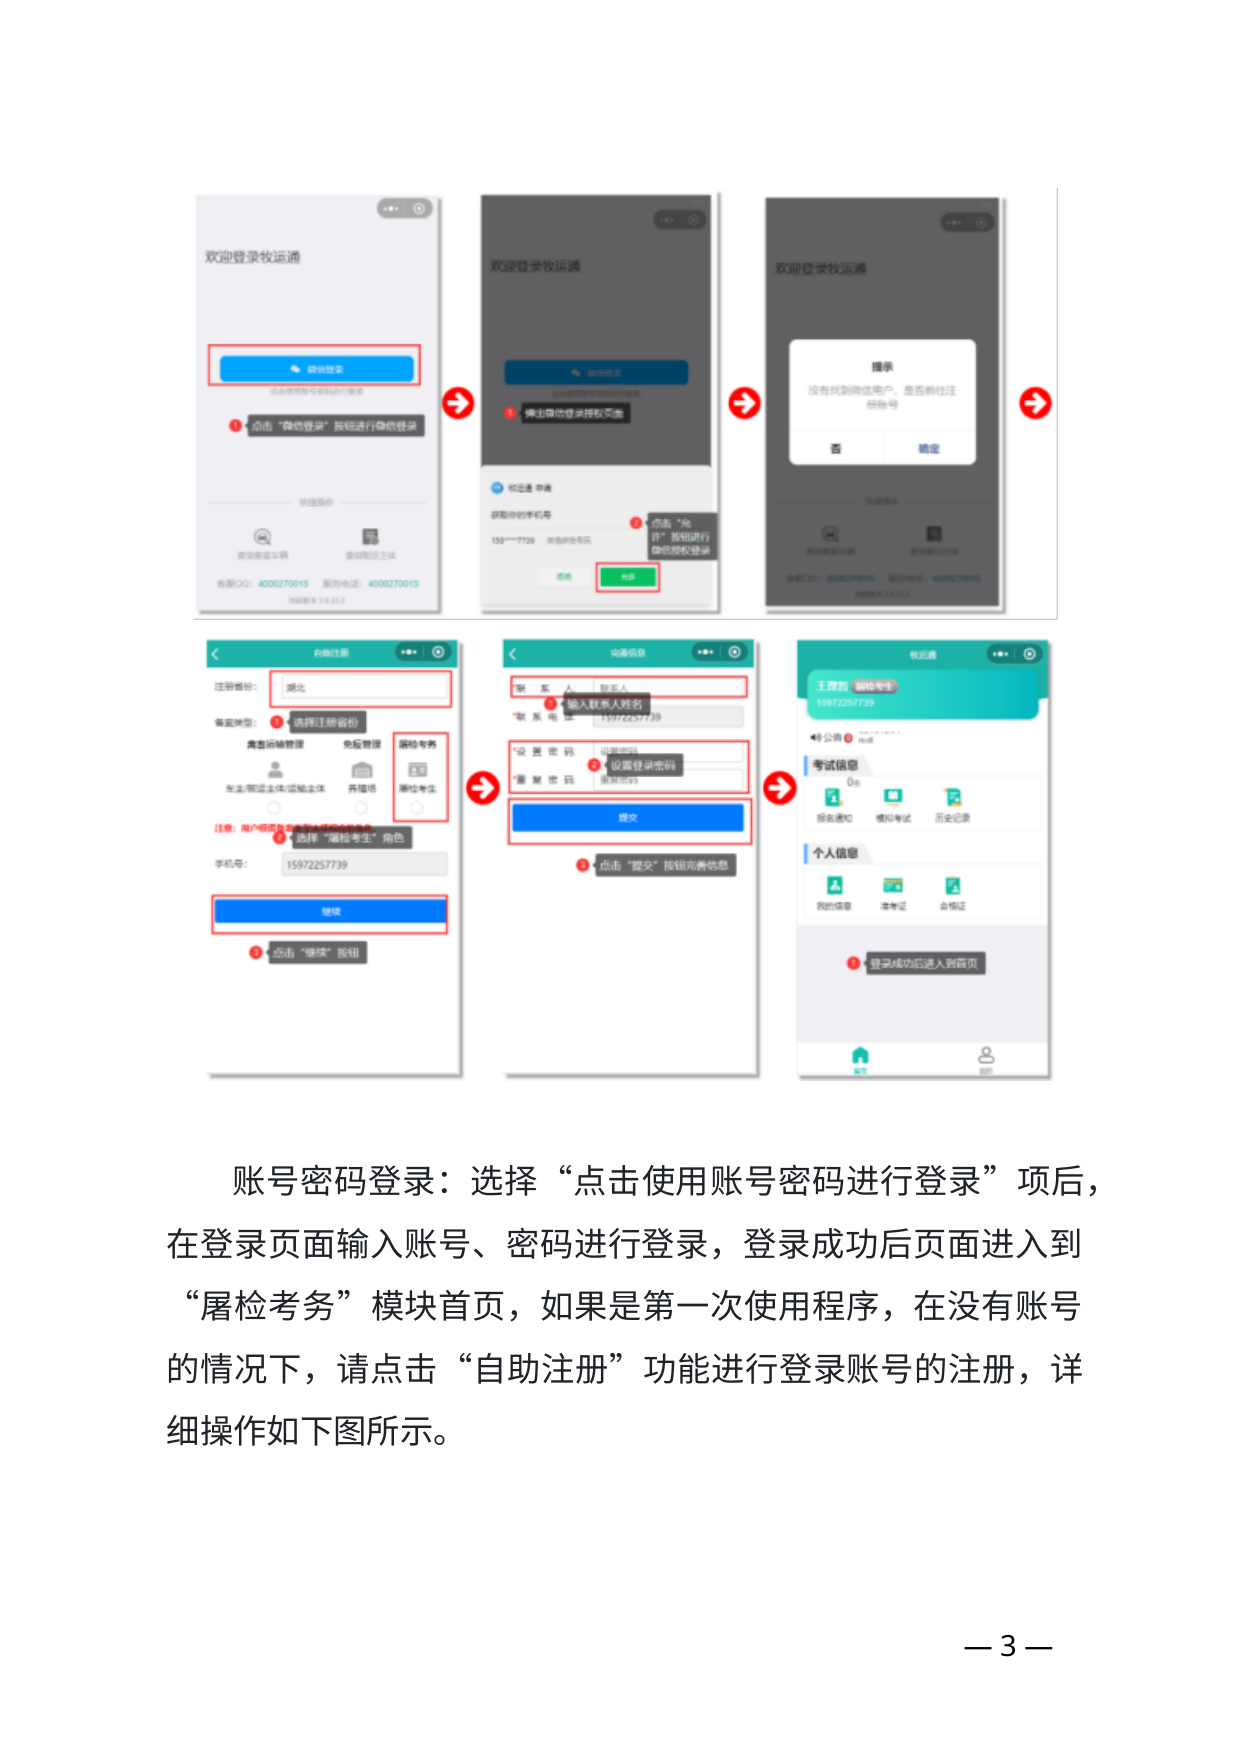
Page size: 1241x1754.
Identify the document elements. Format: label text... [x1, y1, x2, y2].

picture [193, 633, 1059, 1081]
text 账号密码登录：选择“点击使用账号密码进行登录”项后，在登录页面输入账号、密码进行登录，登录成功后页面进入到“屠检考务”模块首页，如果是第一次使用程序，在没有账号的情况下，请点击“自助注册”功能进行登录账号的注册，详细操作如下图所示。 [167, 1144, 1085, 1456]
picture [193, 188, 1059, 621]
